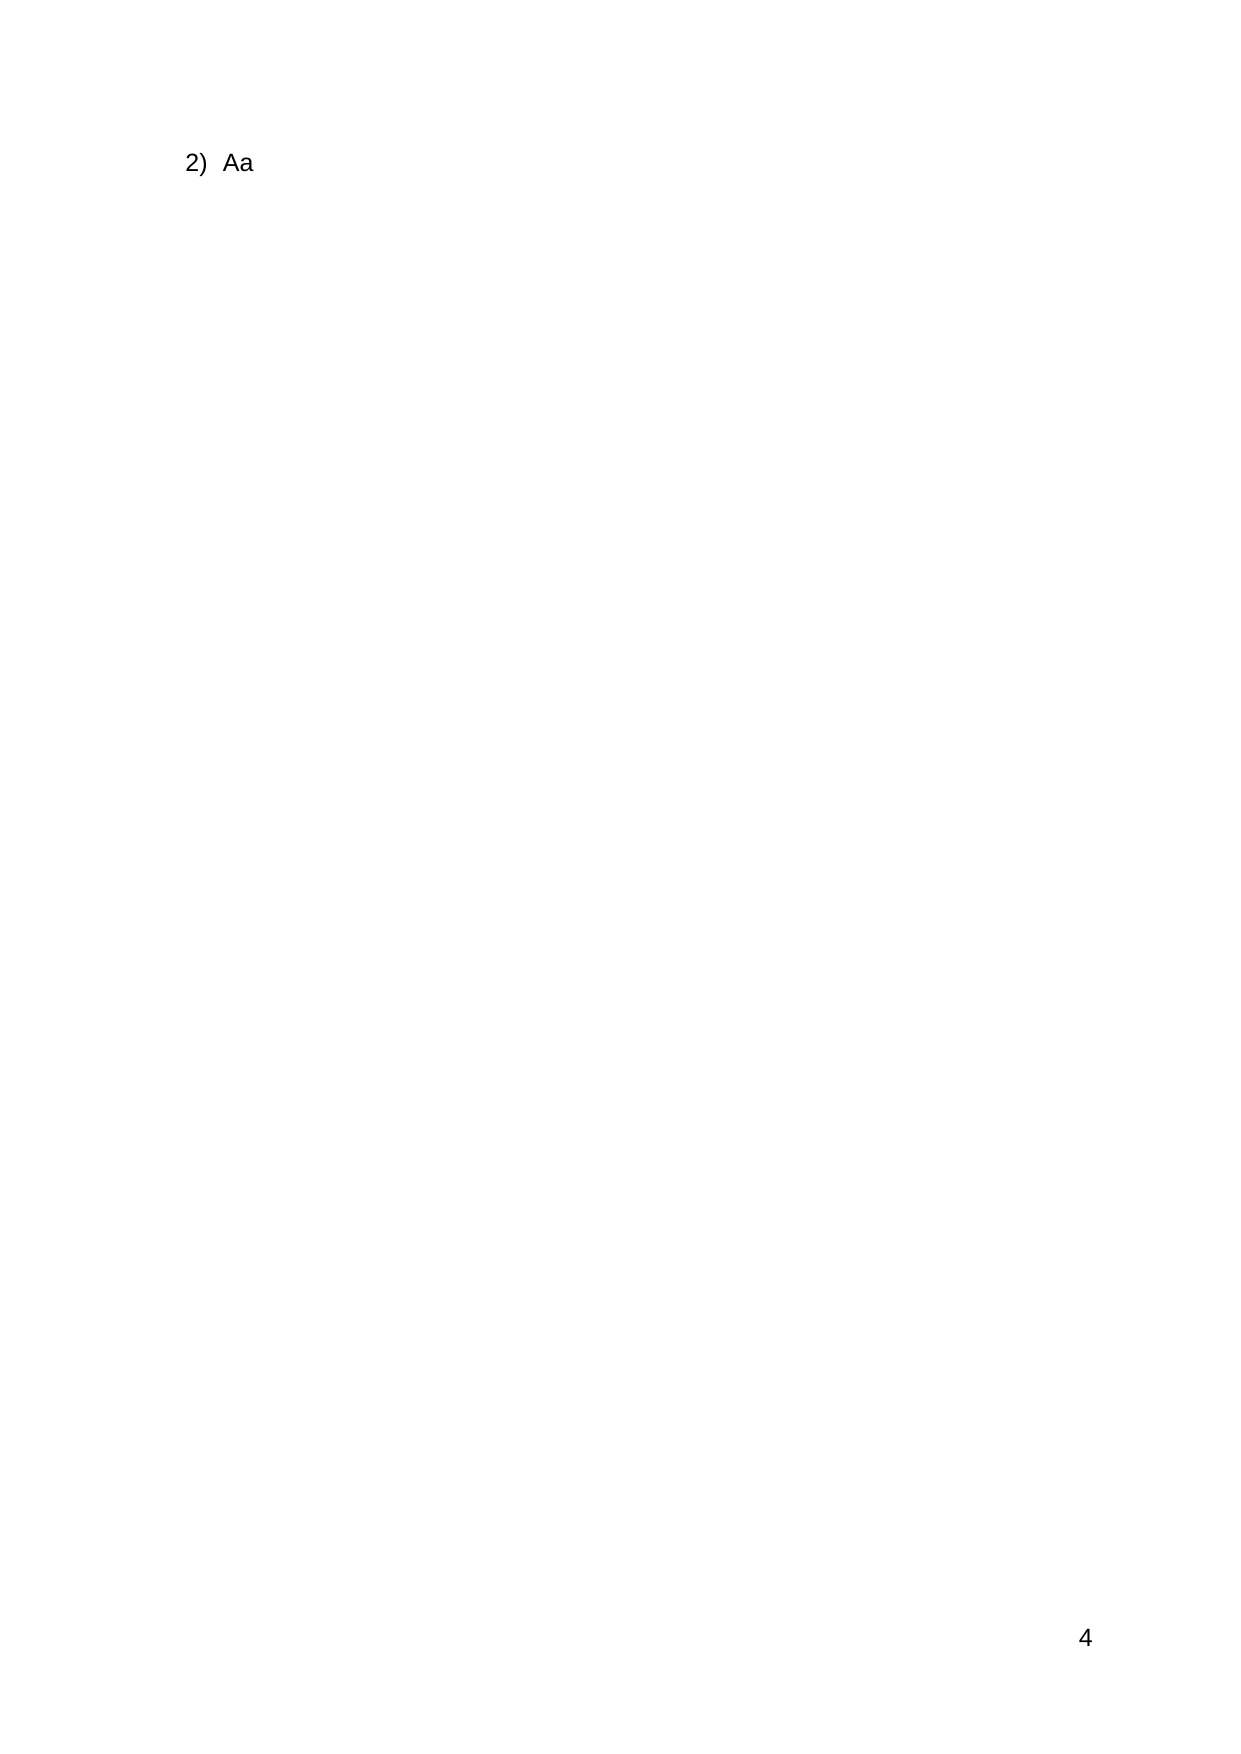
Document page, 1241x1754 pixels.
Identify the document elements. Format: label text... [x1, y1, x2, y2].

list Aa [185, 148, 1093, 176]
